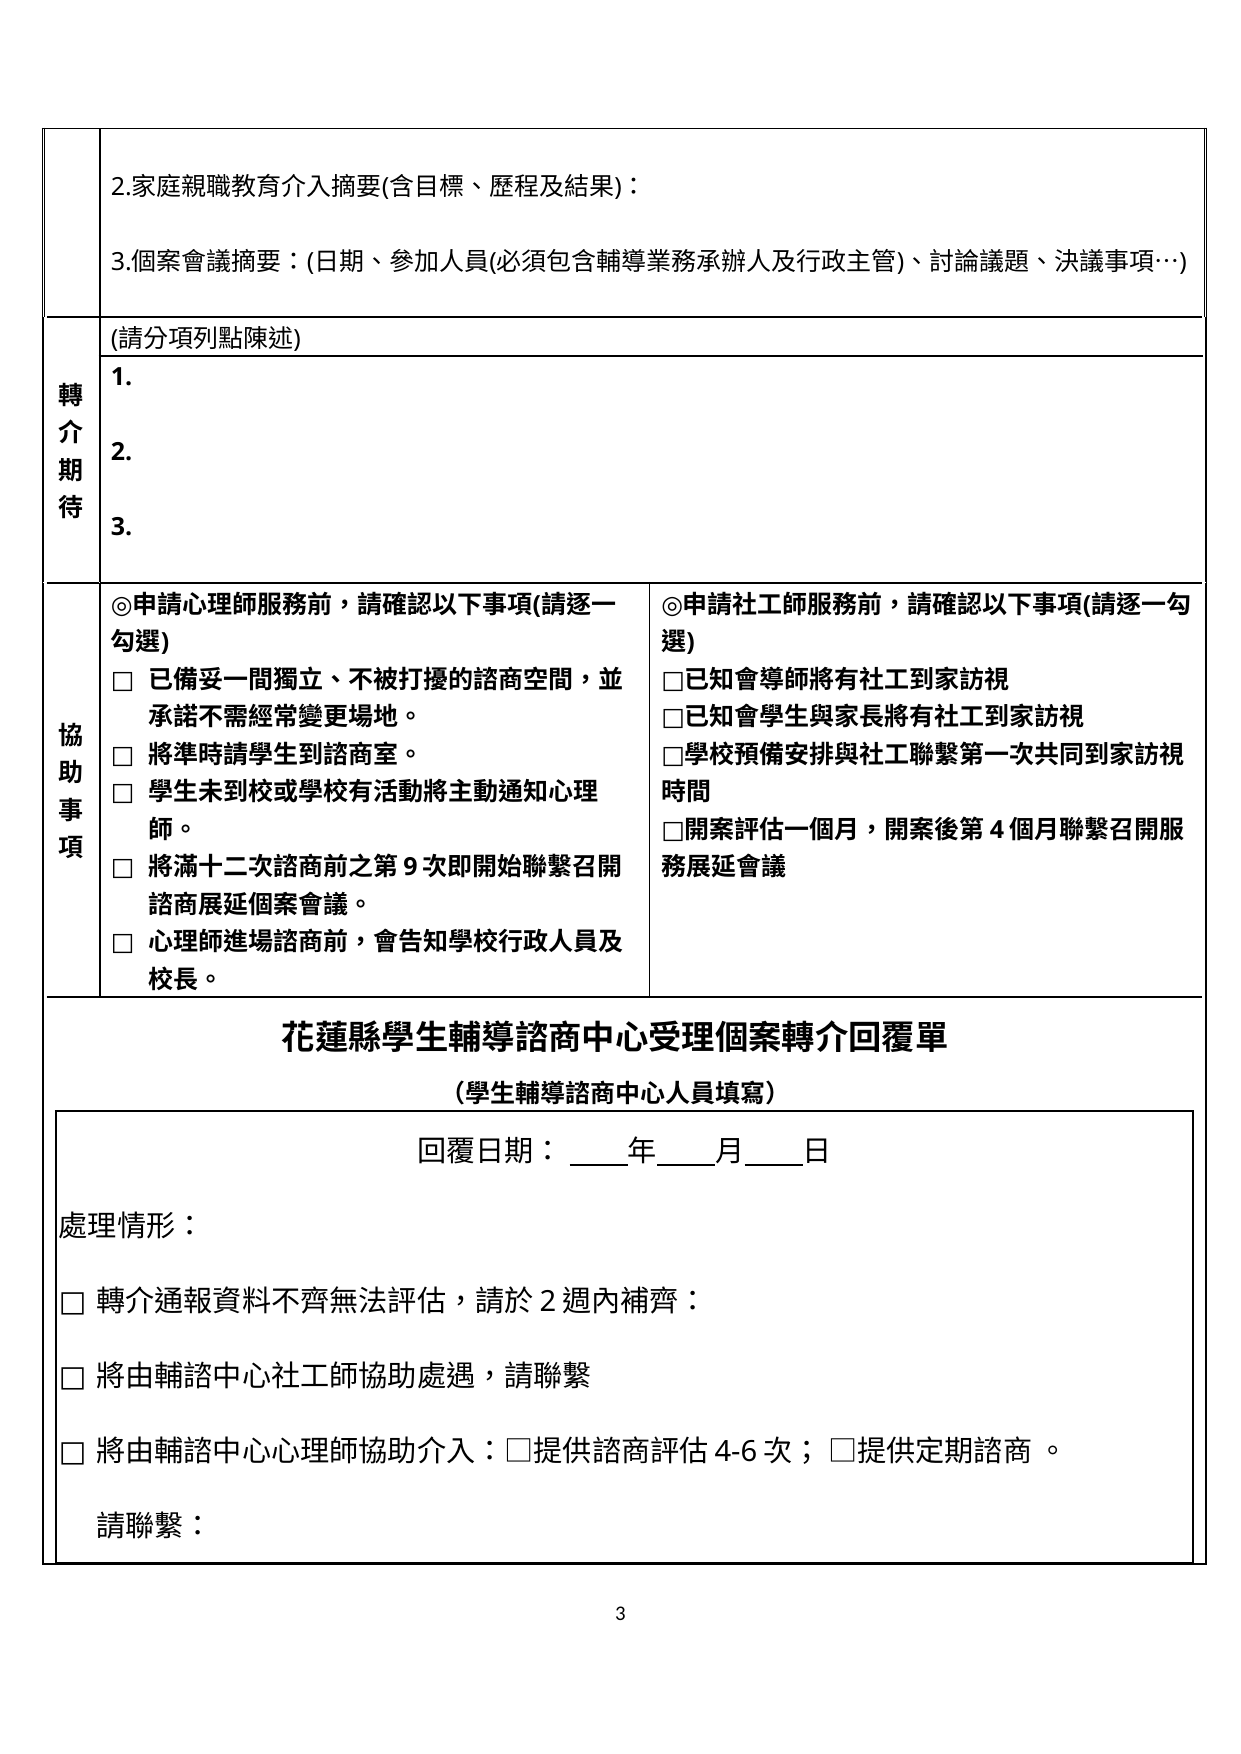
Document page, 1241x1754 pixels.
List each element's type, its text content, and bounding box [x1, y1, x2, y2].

table_cell 轉 介 期 待 [43, 316, 99, 582]
table_cell (請分項列點陳述) [101, 316, 1206, 355]
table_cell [44, 996, 1205, 1563]
table_cell 1. 2. 3. [101, 355, 1205, 582]
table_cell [101, 129, 1204, 316]
table_cell 協 助 事 項 [44, 582, 99, 996]
table_cell ◎申請社工師服務前，請確認以下事項(請逐一勾選) □已知會導師將有社工到家訪視 □已知會學生與家長將有社工到家訪視 □學校預備安排與社工聯繫第一次共同到家訪視時間 □開案評估一個月，開案後第4個月聯繫召開服務展延會議 [650, 582, 1205, 996]
table_cell ◎申請心理師服務前，請確認以下事項(請逐一勾選) 已備妥一間獨立、不被打擾的諮商空間，並承諾不需經常變更場地。 將準時請學生到諮商室。 學生未到校或學校有活動將主動通知心理師。 將滿十二次諮商前之第9次即開始聯繫召開諮商展延個案會議。 心理師進場諮商前，會告知學校行政人員及校長。 [101, 584, 649, 996]
